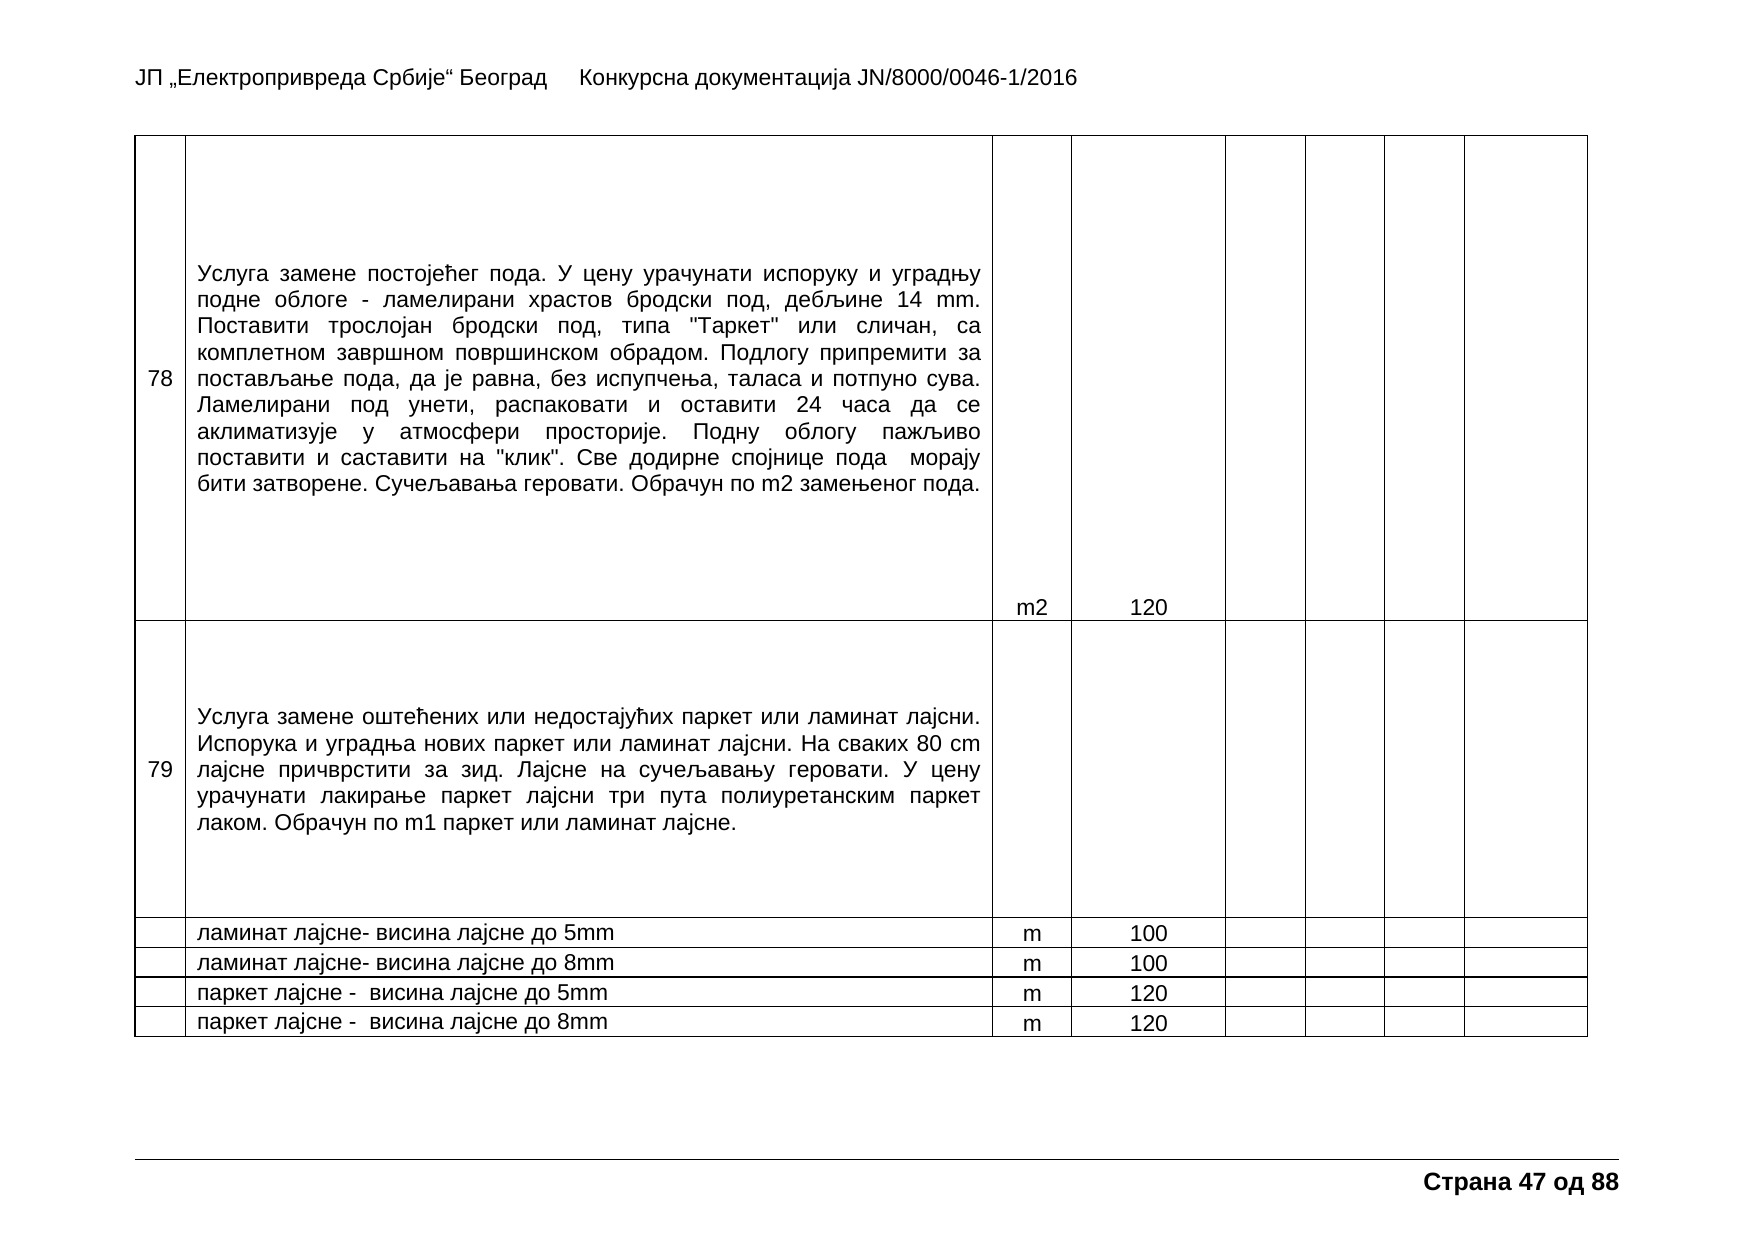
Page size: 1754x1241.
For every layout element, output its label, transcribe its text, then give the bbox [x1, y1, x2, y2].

table_cell [136, 978, 185, 1006]
table_cell 78 [136, 136, 185, 620]
table_cell 120 [1072, 978, 1225, 1006]
table_cell [1226, 918, 1305, 947]
table_cell [1306, 978, 1384, 1006]
table_cell паркет лајсне - висина лајсне до 5mm [186, 978, 992, 1006]
table_cell [1465, 1007, 1587, 1036]
table_cell 100 [1072, 918, 1225, 947]
table_cell ламинат лајсне- висина лајсне до 5mm [186, 918, 992, 947]
table_cell [1306, 1007, 1384, 1036]
table_cell [1306, 621, 1384, 917]
table_cell [136, 1007, 185, 1036]
table_cell ламинат лајсне- висина лајсне до 8mm [186, 948, 992, 976]
table_cell [1385, 621, 1464, 917]
table_cell [1385, 136, 1464, 620]
table_cell [1226, 136, 1305, 620]
table_cell паркет лајсне - висина лајсне до 8mm [186, 1007, 992, 1036]
table_cell [1072, 621, 1225, 917]
table_cell [1385, 918, 1464, 947]
table_cell [1306, 918, 1384, 947]
table_cell [1226, 948, 1305, 976]
table_cell m [993, 918, 1071, 947]
table_cell [1226, 1007, 1305, 1036]
table_cell [993, 621, 1071, 917]
table_cell m [993, 948, 1071, 976]
table_cell m [993, 978, 1071, 1006]
table_cell Услуга замене оштећених или недостајућих паркет или ламинат лајсни. Испорука и уградња нових паркет или ламинат лајсни. На сваких 80 cm лајсне причврстити за зид. Лајсне на сучељавању геровати. У цену урачунати лакирање паркет лајсни три пута полиуретанским паркет лаком. Обрачун по m1 паркет или ламинат лајсне. [186, 621, 992, 917]
table_cell m [993, 1007, 1071, 1036]
table_cell [1465, 978, 1587, 1006]
table_cell [136, 948, 185, 976]
table_cell Услуга замене постојећег пода. У цену урачунати испоруку и уградњу подне облоге - ламелирани храстов бродски под, дебљине 14 mm. Поставити трослојан бродски под, типа "Таркет" или сличан, са комплетном завршном површинском обрадом. Подлогу припремити за постављање пода, да је равна, без испупчења, таласа и потпуно сува. Ламелирани под унети, распаковати и оставити 24 часа да се аклиматизује у атмосфери просторије. Подну облогу пажљиво поставити и саставити на "клик". Све додирне спојнице пода морају бити затворене. Сучељавања геровати. Обрачун по m2 замењеног пода. [186, 136, 992, 620]
table_cell [1306, 136, 1384, 620]
table_cell [1226, 621, 1305, 917]
table_cell [1385, 1007, 1464, 1036]
table_cell 120 [1072, 1007, 1225, 1036]
table_cell [1465, 136, 1587, 620]
table_cell [1385, 978, 1464, 1006]
table_cell 79 [136, 621, 185, 917]
table_cell [136, 918, 185, 947]
table_cell [1465, 621, 1587, 917]
table_cell 100 [1072, 948, 1225, 976]
table_cell [1465, 948, 1587, 976]
table_cell [1465, 918, 1587, 947]
table_cell m2 [993, 136, 1071, 620]
table_cell [1385, 948, 1464, 976]
table_cell 120 [1072, 136, 1225, 620]
table_cell [1226, 978, 1305, 1006]
table_cell [1306, 948, 1384, 976]
